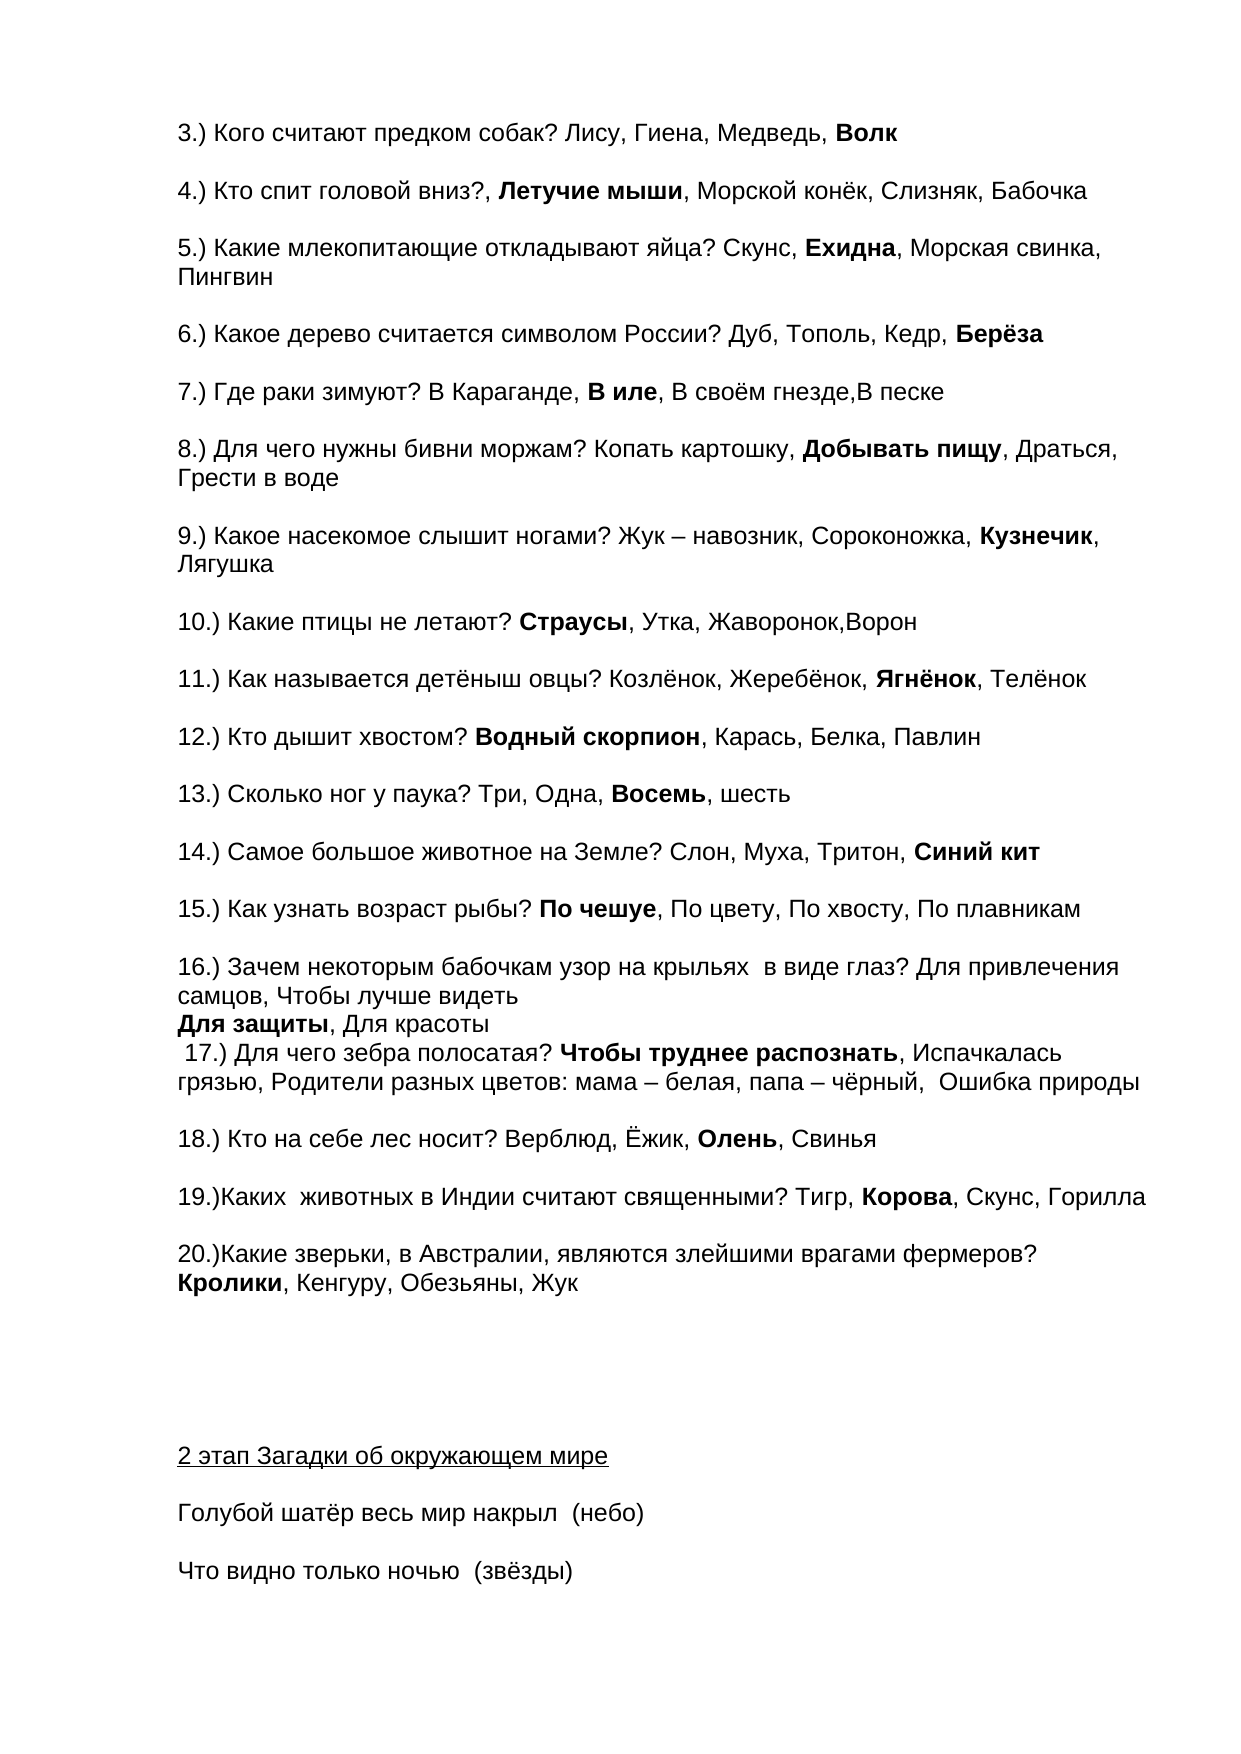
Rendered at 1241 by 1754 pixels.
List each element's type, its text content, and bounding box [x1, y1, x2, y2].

text 7.) Где раки зимуют? В Караганде, В иле, В своём гнезде,В песке [177, 377, 1152, 406]
text Для защиты, Для красоты [177, 1009, 1152, 1038]
text 18.) Кто на себе лес носит? Верблюд, Ёжик, Олень, Свинья [177, 1124, 1152, 1153]
text 17.) Для чего зебра полосатая? Чтобы труднее распознать, Испачкалась грязью, Родители разных цветов: мама – белая, папа – чёрный, Ошибка природы [177, 1038, 1152, 1096]
text 20.)Какие зверьки, в Австралии, являются злейшими врагами фермеров? Кролики, Кенгуру, Обезьяны, Жук [177, 1239, 1152, 1297]
text 5.) Какие млекопитающие откладывают яйца? Скунс, Ехидна, Морская свинка, Пингвин [177, 233, 1152, 291]
text Что видно только ночью (звёзды) [177, 1556, 1152, 1584]
text 19.)Каких животных в Индии считают священными? Тигр, Корова, Скунс, Горилла [177, 1182, 1152, 1211]
text 14.) Самое большое животное на Земле? Слон, Муха, Тритон, Синий кит [177, 837, 1152, 866]
text 3.) Кого считают предком собак? Лису, Гиена, Медведь, Волк [177, 118, 1152, 147]
text 8.) Для чего нужны бивни моржам? Копать картошку, Добывать пищу, Драться, Грести в воде [177, 434, 1152, 492]
text 2 этап Загадки об окружающем мире [177, 1441, 1152, 1469]
text 6.) Какое дерево считается символом России? Дуб, Тополь, Кедр, Берёза [177, 319, 1152, 348]
text 11.) Как называется детёныш овцы? Козлёнок, Жеребёнок, Ягнёнок, Телёнок [177, 664, 1152, 693]
text Голубой шатёр весь мир накрыл (небо) [177, 1498, 1152, 1527]
text 10.) Какие птицы не летают? Страусы, Утка, Жаворонок,Ворон [177, 607, 1152, 636]
text 15.) Как узнать возраст рыбы? По чешуе, По цвету, По хвосту, По плавникам [177, 894, 1152, 923]
text 16.) Зачем некоторым бабочкам узор на крыльях в виде глаз? Для привлечения самцов, Чтобы лучше видеть [177, 952, 1152, 1009]
text 13.) Сколько ног у паука? Три, Одна, Восемь, шесть [177, 779, 1152, 808]
text 9.) Какое насекомое слышит ногами? Жук – навозник, Сороконожка, Кузнечик, Лягушка [177, 521, 1152, 578]
text 12.) Кто дышит хвостом? Водный скорпион, Карась, Белка, Павлин [177, 722, 1152, 751]
text 4.) Кто спит головой вниз?, Летучие мыши, Морской конёк, Слизняк, Бабочка [177, 176, 1152, 204]
